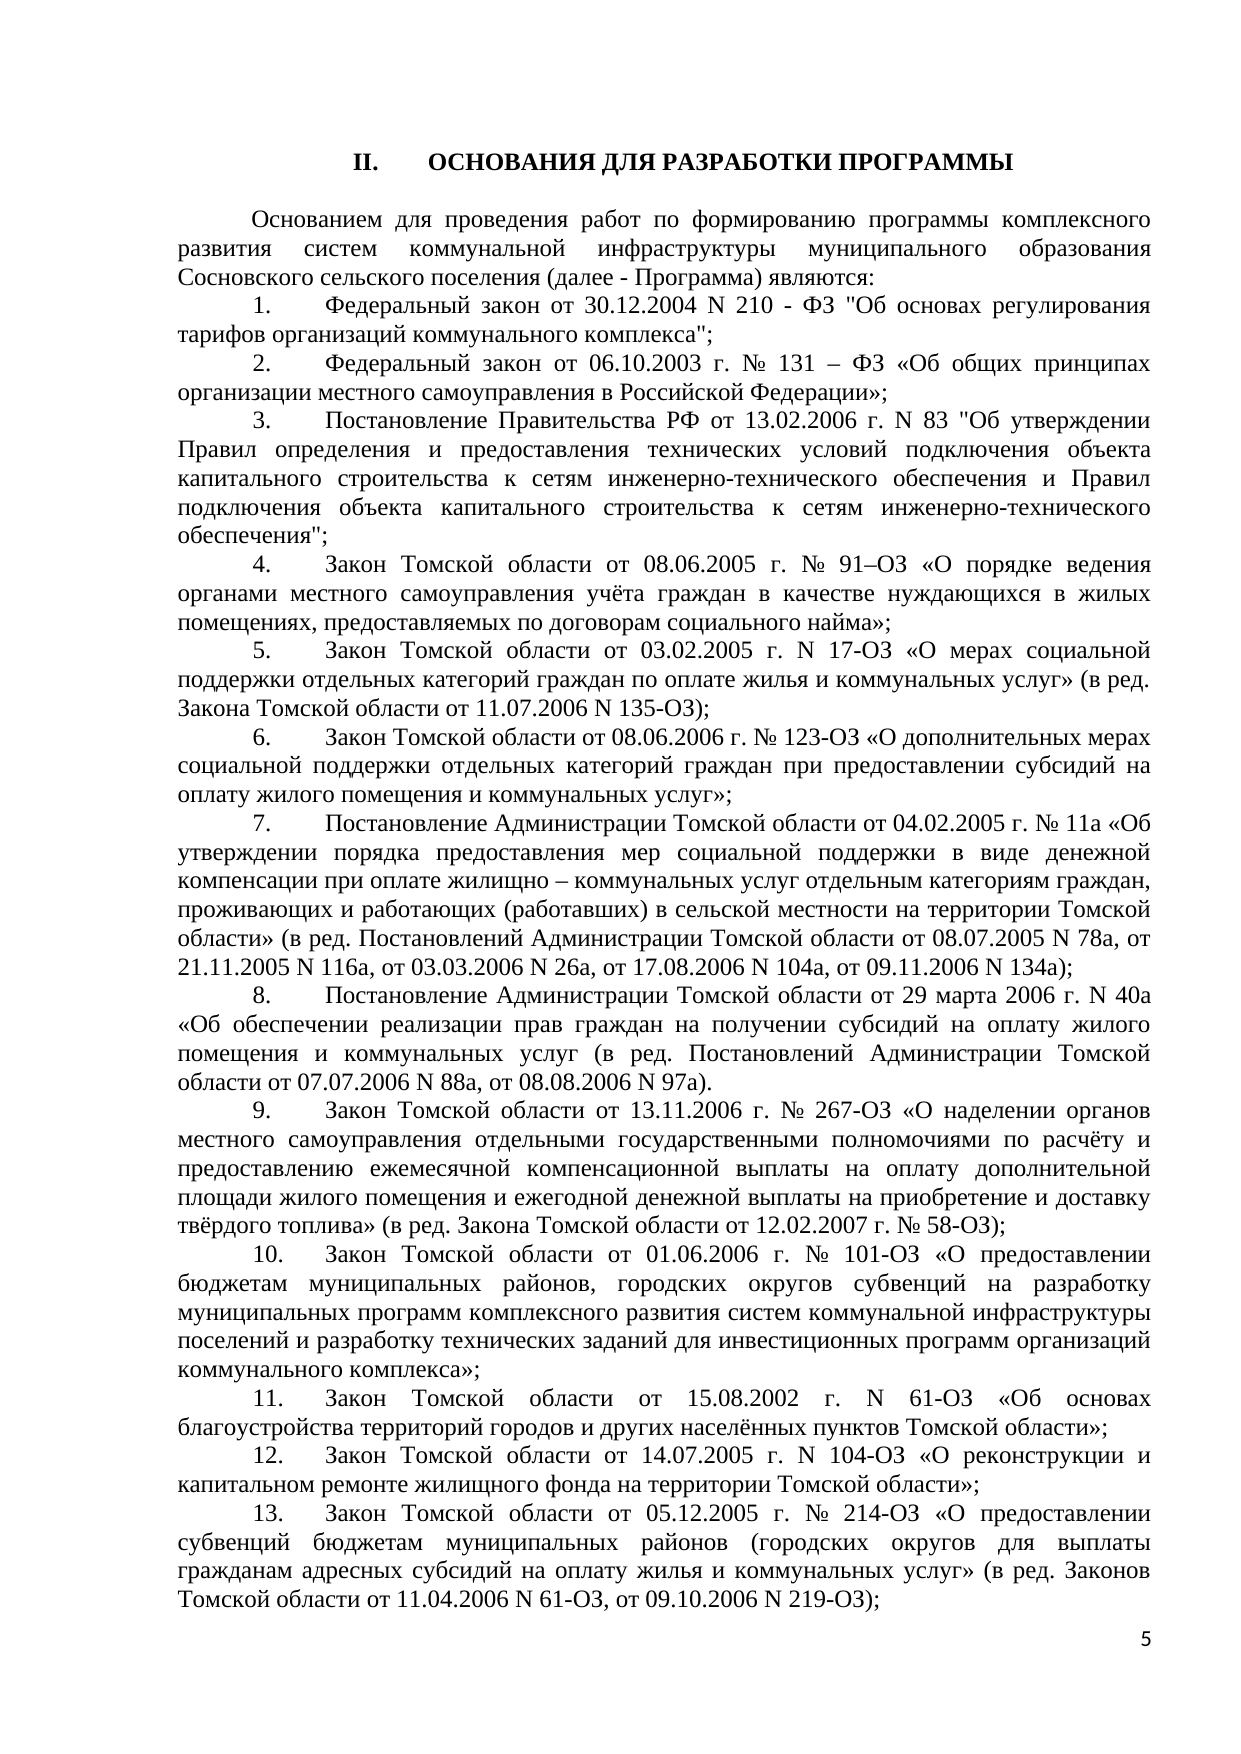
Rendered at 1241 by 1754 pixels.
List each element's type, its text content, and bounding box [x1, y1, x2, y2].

list ОСНОВАНИЯ ДЛЯ РАЗРАБОТКИ ПРОГРАММЫ [215, 147, 1152, 176]
text 9. Закон Томской области от 13.11.2006 г. № 267-ОЗ «О наделении органов местного самоуправления отдельными государственными полномочиями по расчёту и предоставлению ежемесячной компенсационной выплаты на оплату дополнительной площади жилого помещения и ежегодной денежной выплаты на приобретение и доставку твёрдого топлива» (в ред. Закона Томской области от 12.02.2007 г. № 58-ОЗ); [177, 1096, 1152, 1239]
text 8. Постановление Администрации Томской области от 29 марта 2006 г. N 40а «Об обеспечении реализации прав граждан на получении субсидий на оплату жилого помещения и коммунальных услуг (в ред. Постановлений Администрации Томской области от 07.07.2006 N 88а, от 08.08.2006 N 97а). [177, 981, 1152, 1096]
text 6. Закон Томской области от 08.06.2006 г. № 123-ОЗ «О дополнительных мерах социальной поддержки отдельных категорий граждан при предоставлении субсидий на оплату жилого помещения и коммунальных услуг»; [177, 722, 1152, 808]
text 2. Федеральный закон от 06.10.2003 г. № 131 – ФЗ «Об общих принципах организации местного самоуправления в Российской Федерации»; [177, 348, 1152, 406]
text Основанием для проведения работ по формированию программы комплексного развития систем коммунальной инфраструктуры муниципального образования Сосновского сельского поселения (далее - Программа) являются: [177, 204, 1152, 291]
text 4. Закон Томской области от 08.06.2005 г. № 91–ОЗ «О порядке ведения органами местного самоуправления учёта граждан в качестве нуждающихся в жилых помещениях, предоставляемых по договорам социального найма»; [177, 549, 1152, 636]
text 13. Закон Томской области от 05.12.2005 г. № 214-ОЗ «О предоставлении субвенций бюджетам муниципальных районов (городских округов для выплаты гражданам адресных субсидий на оплату жилья и коммунальных услуг» (в ред. Законов Томской области от 11.04.2006 N 61-ОЗ, от 09.10.2006 N 219-ОЗ); [177, 1498, 1152, 1613]
text 10. Закон Томской области от 01.06.2006 г. № 101-ОЗ «О предоставлении бюджетам муниципальных районов, городских округов субвенций на разработку муниципальных программ комплексного развития систем коммунальной инфраструктуры поселений и разработку технических заданий для инвестиционных программ организаций коммунального комплекса»; [177, 1239, 1152, 1383]
text 7. Постановление Администрации Томской области от 04.02.2005 г. № 11а «Об утверждении порядка предоставления мер социальной поддержки в виде денежной компенсации при оплате жилищно – коммунальных услуг отдельным категориям граждан, проживающих и работающих (работавших) в сельской местности на территории Томской области» (в ред. Постановлений Администрации Томской области от 08.07.2005 N 78а, от 21.11.2005 N 116а, от 03.03.2006 N 26а, от 17.08.2006 N 104а, от 09.11.2006 N 134а); [177, 808, 1152, 981]
text 3. Постановление Правительства РФ от 13.02.2006 г. N 83 "Об утверждении Правил определения и предоставления технических условий подключения объекта капитального строительства к сетям инженерно-технического обеспечения и Правил подключения объекта капитального строительства к сетям инженерно-технического обеспечения"; [177, 406, 1152, 549]
text 5. Закон Томской области от 03.02.2005 г. N 17-ОЗ «О мерах социальной поддержки отдельных категорий граждан по оплате жилья и коммунальных услуг» (в ред. Закона Томской области от 11.07.2006 N 135-ОЗ); [177, 636, 1152, 722]
text 12. Закон Томской области от 14.07.2005 г. N 104-ОЗ «О реконструкции и капитальном ремонте жилищного фонда на территории Томской области»; [177, 1441, 1152, 1498]
text 1. Федеральный закон от 30.12.2004 N 210 - ФЗ "Об основах регулирования тарифов организаций коммунального комплекса"; [177, 291, 1152, 348]
text 11. Закон Томской области от 15.08.2002 г. N 61-ОЗ «Об основах благоустройства территорий городов и других населённых пунктов Томской области»; [177, 1383, 1152, 1441]
